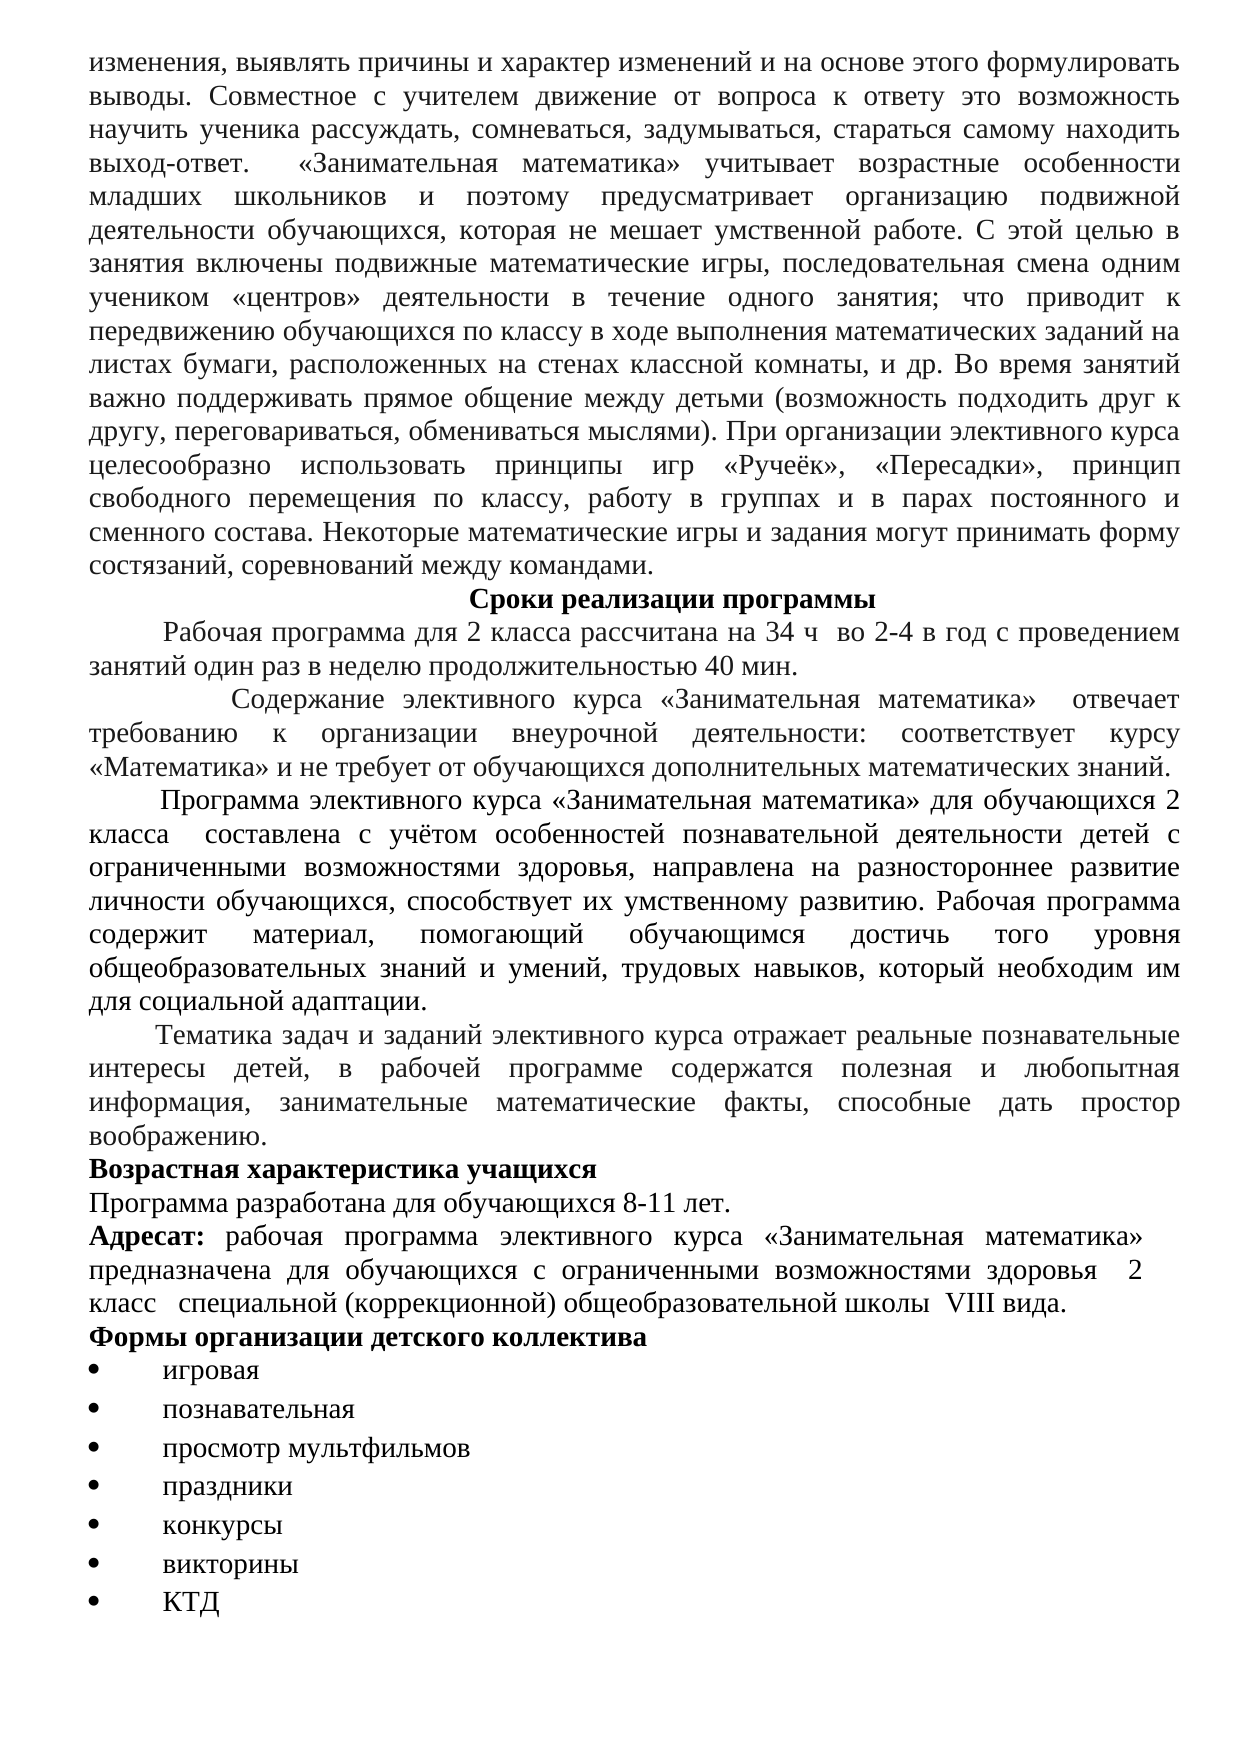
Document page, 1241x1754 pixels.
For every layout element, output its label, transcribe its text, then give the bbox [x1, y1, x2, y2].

list праздники [89, 1468, 1181, 1502]
list игровая [89, 1352, 1181, 1386]
text Формы организации детского коллектива [89, 1319, 1181, 1352]
text Содержание элективного курса «Занимательная математика» отвечает требованию к организации внеурочной деятельности: соответствует курсу «Математика» и не требует от обучающихся дополнительных математических знаний. [89, 682, 1181, 782]
list просмотр мультфильмов [89, 1430, 1181, 1463]
text Возрастная характеристика учащихся [89, 1151, 1181, 1185]
list викторины [89, 1546, 1181, 1579]
text Программа элективного курса «Занимательная математика» для обучающихся 2 класса составлена с учётом особенностей познавательной деятельности детей с ограниченными возможностями здоровья, направлена на разностороннее развитие личности обучающихся, способствует их умственному развитию. Рабочая программа содержит материал, помогающий обучающимся достичь того уровня общеобразовательных знаний и умений, трудовых навыков, который необходим им для социальной адаптации. [89, 782, 1181, 1017]
text Тематика задач и заданий элективного курса отражает реальные познавательные интересы детей, в рабочей программе содержатся полезная и любопытная информация, занимательные математические факты, способные дать простор воображению. [89, 1017, 1181, 1151]
text Программа разработана для обучающихся 8-11 лет. [89, 1185, 1181, 1218]
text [89, 44, 1181, 581]
text Адресат: рабочая программа элективного курса «Занимательная математика» предназначена для обучающихся с ограниченными возможностями здоровья 2 класс специальной (коррекционной) общеобразовательной школы VIII вида. [89, 1218, 1144, 1319]
text Рабочая программа для 2 класса рассчитана на 34 ч во 2-4 в год с проведением занятий один раз в неделю продолжительностью 40 мин. [89, 614, 1181, 682]
list познавательная [89, 1391, 1181, 1425]
list КТД [89, 1584, 1181, 1618]
list конкурсы [89, 1507, 1181, 1541]
text Сроки реализации программы [164, 581, 1181, 614]
